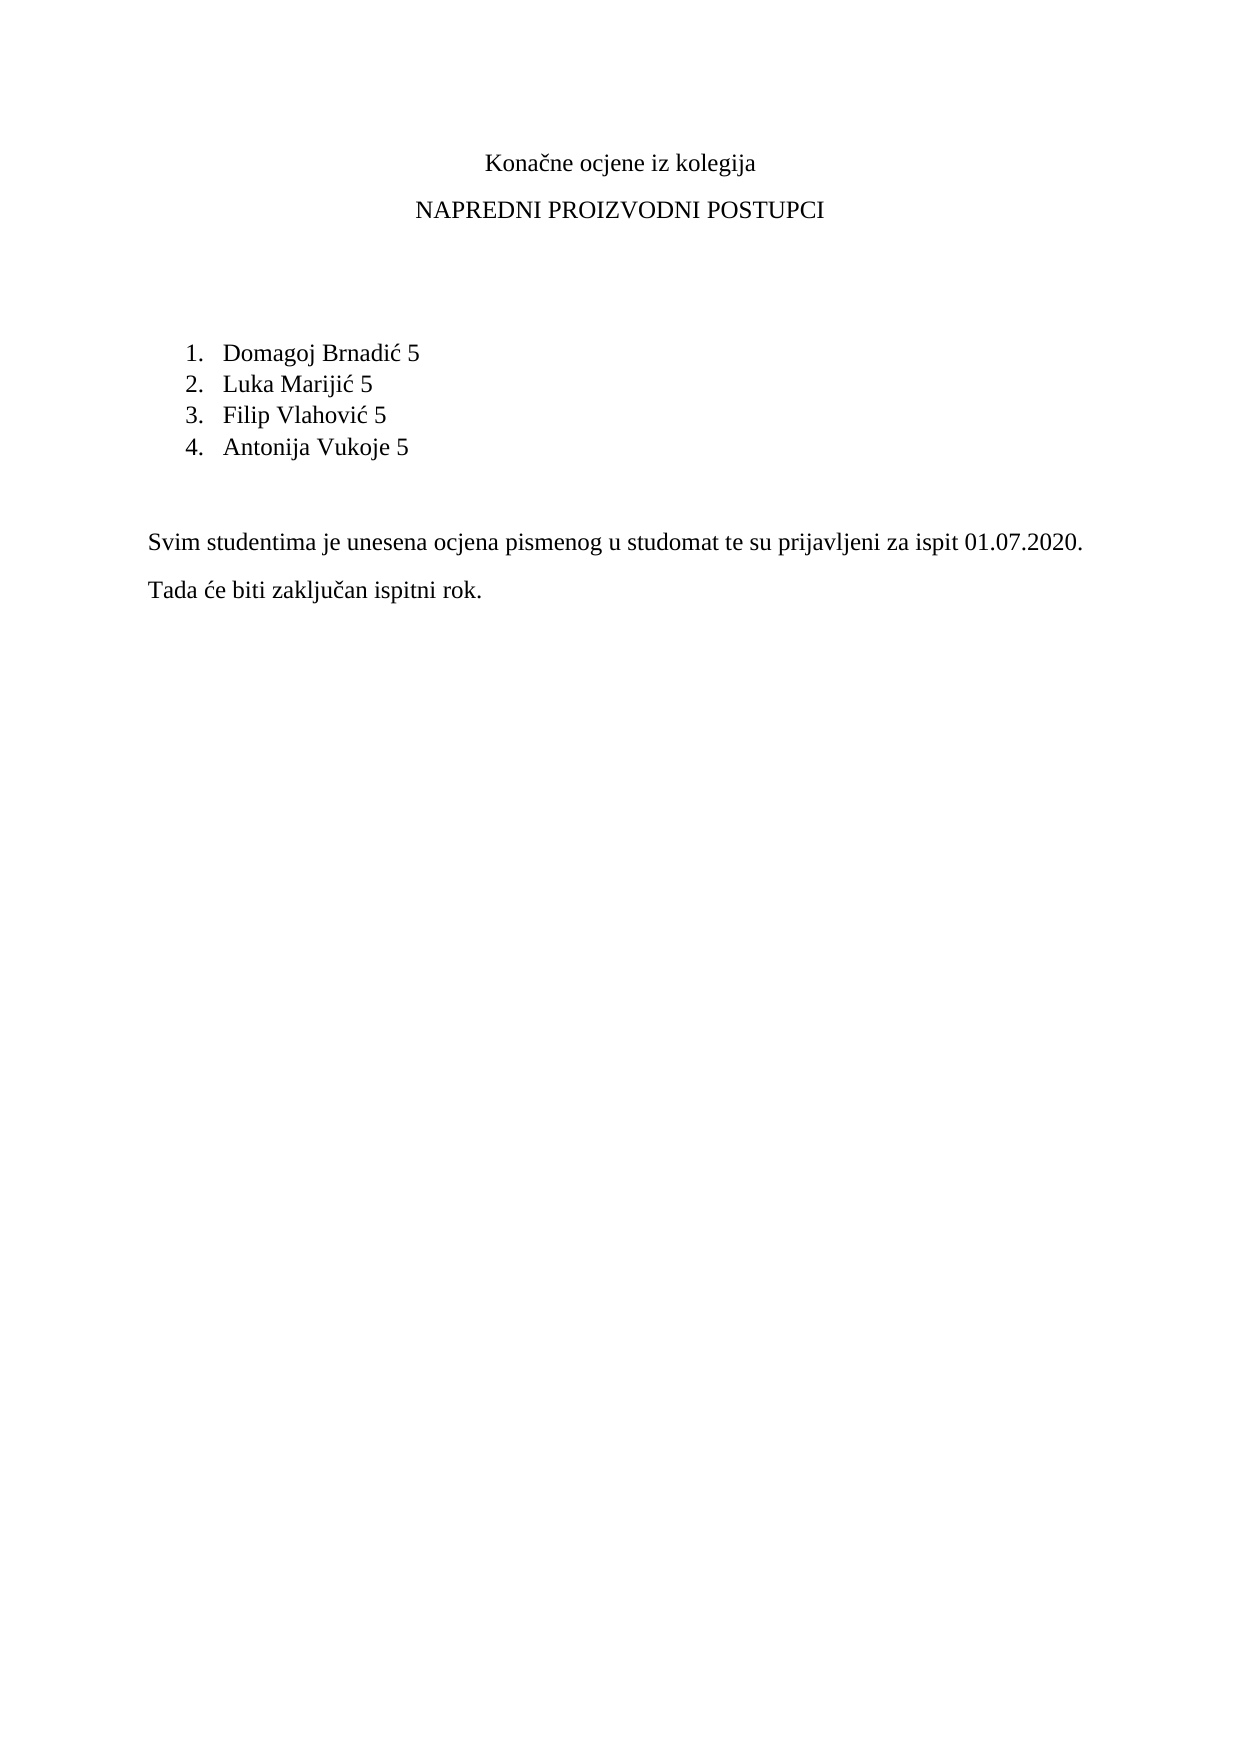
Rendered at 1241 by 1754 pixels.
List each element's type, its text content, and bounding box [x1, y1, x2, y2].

text Tada će biti zaključan ispitni rok. [148, 575, 1093, 603]
list Antonija Vukoje 5 [185, 432, 1093, 460]
list Domagoj Brnadić 5 [185, 338, 1093, 367]
list Filip Vlahović 5 [185, 401, 1093, 429]
list Luka Marijić 5 [185, 369, 1093, 398]
text Konačne ocjene iz kolegija [148, 148, 1093, 176]
text NAPREDNI PROIZVODNI POSTUPCI [148, 195, 1093, 224]
text Svim studentima je unesena ocjena pismenog u studomat te su prijavljeni za ispit 01.07.2020. [148, 527, 1093, 556]
